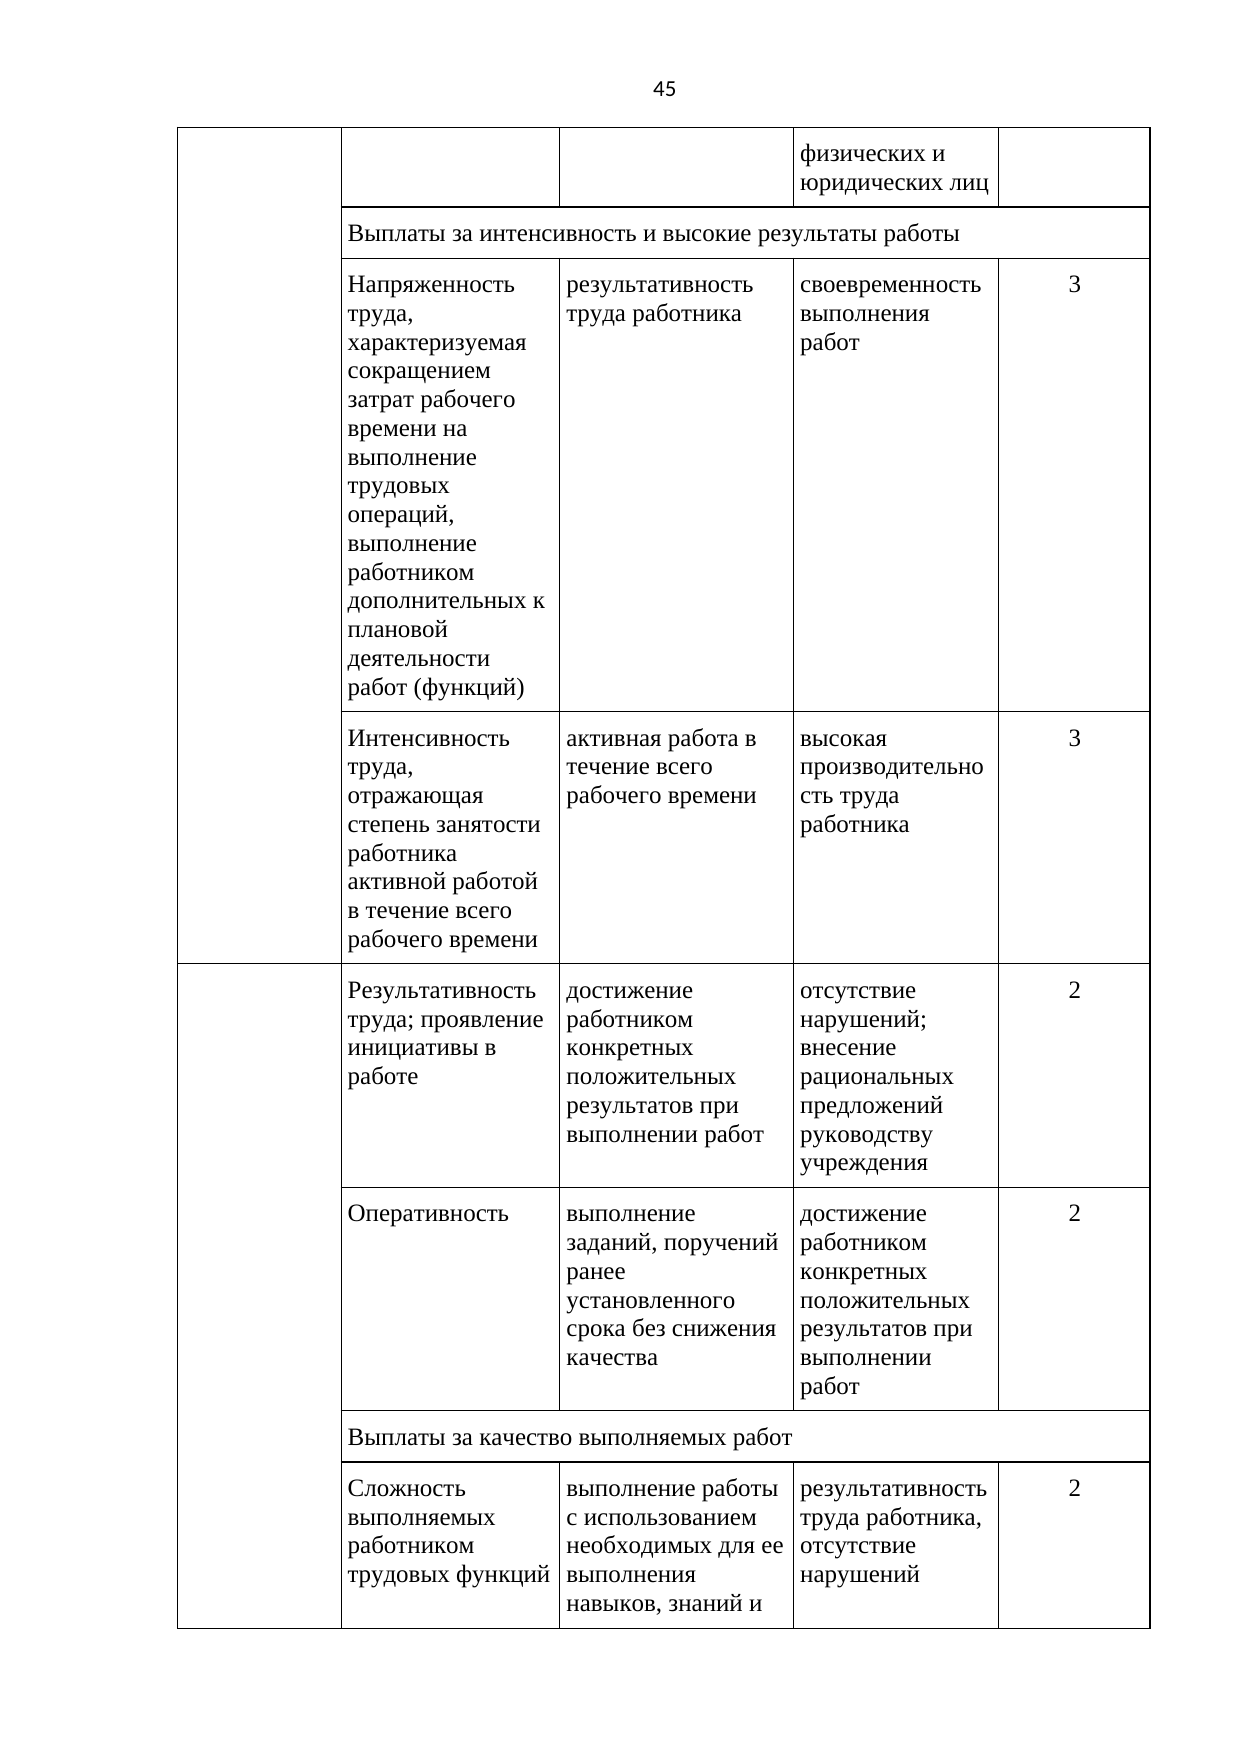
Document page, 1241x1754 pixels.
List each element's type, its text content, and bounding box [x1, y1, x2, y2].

table_cell 2 [999, 1188, 1149, 1410]
table_cell Оперативность [342, 1188, 559, 1410]
table_cell 3 [999, 259, 1149, 711]
table_cell выполнение заданий, поручений ранее установленного срока без снижения качества [560, 1188, 793, 1410]
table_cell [560, 1463, 793, 1627]
table_cell 2 [999, 964, 1149, 1187]
table_cell Напряженность труда, характеризуемая сокращением затрат рабочего времени на выполнение трудовых операций, выполнение работником дополнительных к плановой деятельности работ (функций) [342, 259, 559, 711]
table_cell Выплаты за качество выполняемых работ [342, 1411, 1149, 1461]
table_cell достижение работником конкретных положительных результатов при выполнении работ [794, 1188, 998, 1410]
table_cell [794, 1463, 998, 1627]
table_cell достижение работником конкретных положительных результатов при выполнении работ [560, 964, 793, 1187]
table_cell Выплаты за интенсивность и высокие результаты работы [342, 208, 1149, 257]
table_cell отсутствие нарушений; внесение рациональных предложений руководству учреждения [794, 964, 998, 1187]
table_cell 3 [999, 128, 1149, 206]
table_cell 3 [999, 712, 1149, 963]
table_cell своевременность выполнения работ [794, 259, 998, 711]
table_cell Интенсивность труда, отражающая степень занятости работника активной работой в течение всего рабочего времени [342, 712, 559, 963]
table_cell 2 [999, 1463, 1149, 1627]
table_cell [560, 128, 793, 206]
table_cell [794, 128, 998, 206]
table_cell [342, 128, 559, 206]
table_cell Результативность труда; проявление инициативы в работе [342, 964, 559, 1187]
table_cell активная работа в течение всего рабочего времени [560, 712, 793, 963]
table_cell высокая производительность труда работника [794, 712, 998, 963]
table_cell [178, 964, 341, 1627]
table_cell результативность труда работника [560, 259, 793, 711]
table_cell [342, 1463, 559, 1627]
